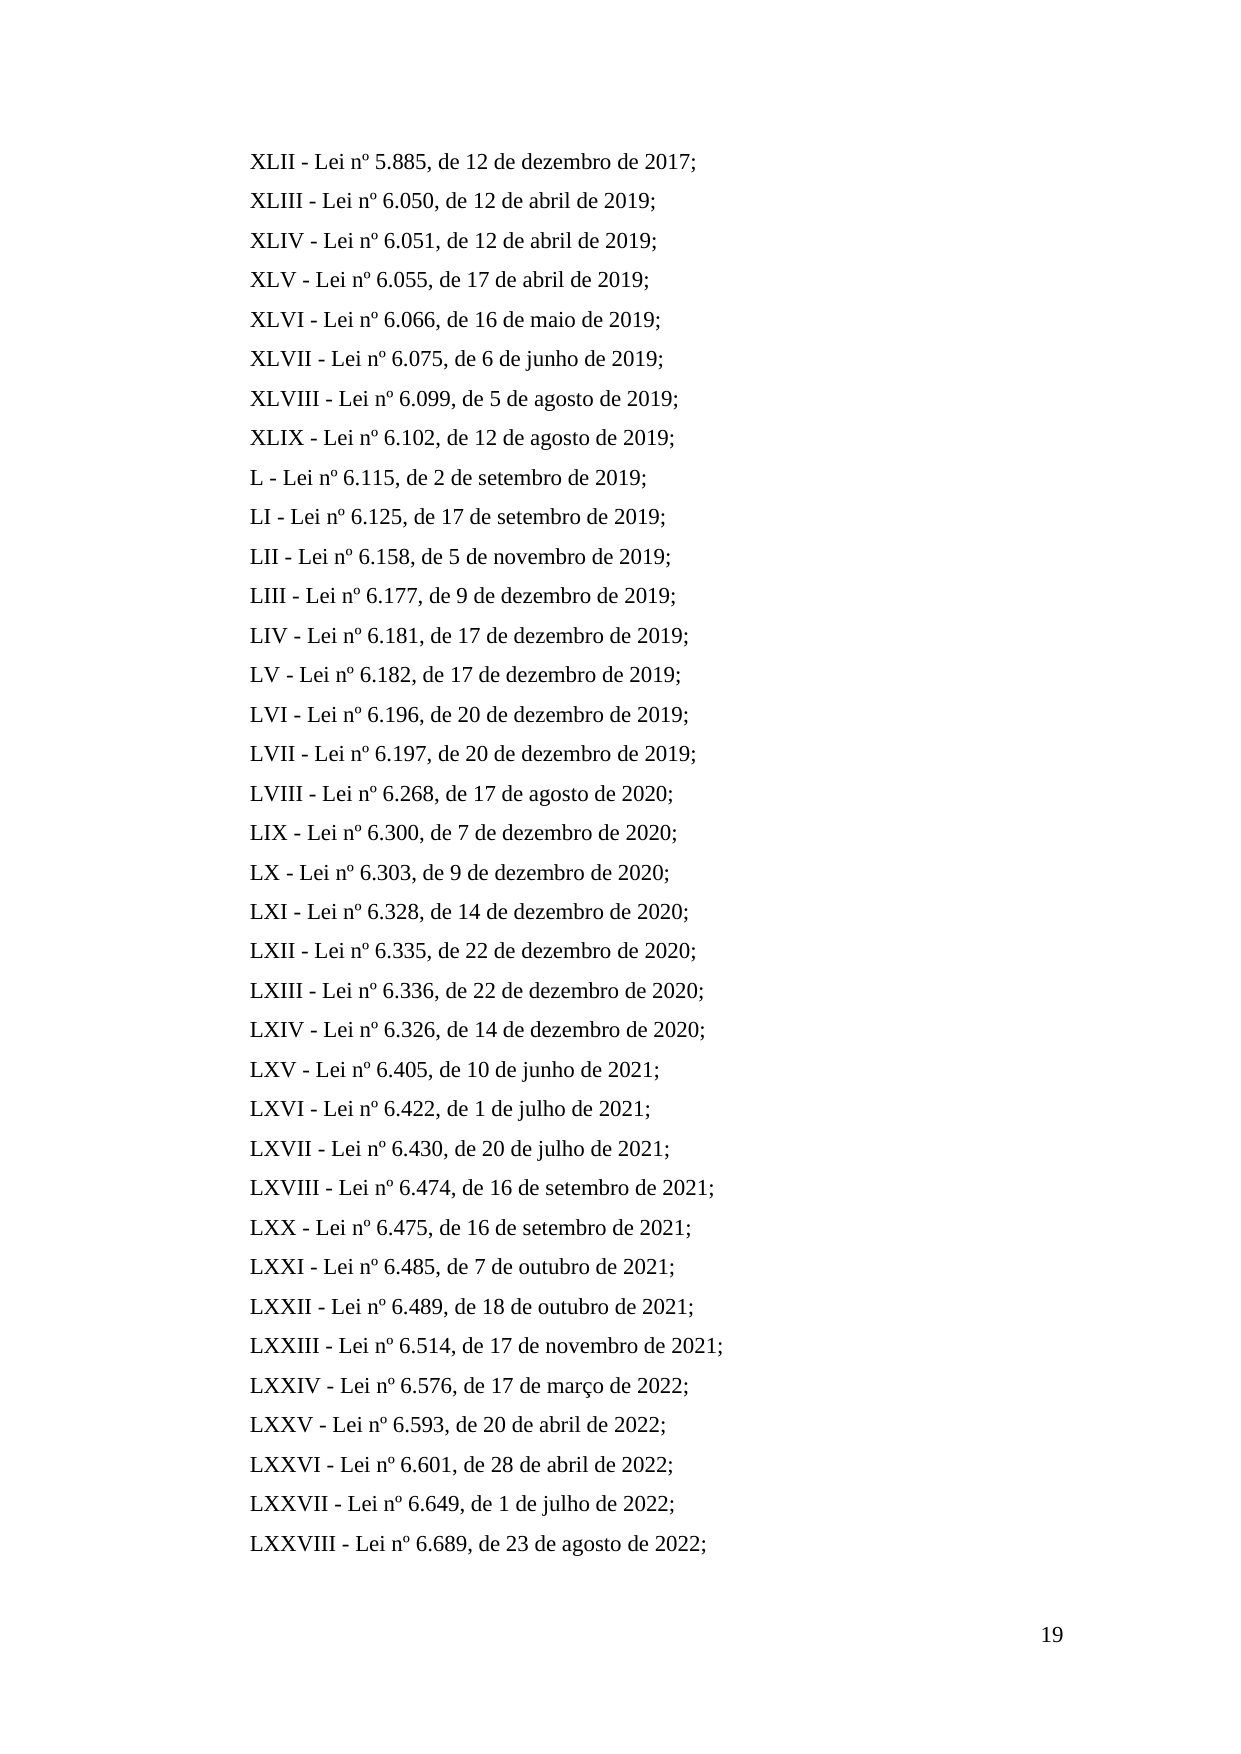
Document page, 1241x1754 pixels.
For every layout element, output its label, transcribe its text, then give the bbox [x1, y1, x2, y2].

text LXV - Lei nº 6.405, de 10 de junho de 2021; [176, 1056, 1063, 1082]
text LXXVI - Lei nº 6.601, de 28 de abril de 2022; [176, 1451, 1063, 1477]
text LXXIII - Lei nº 6.514, de 17 de novembro de 2021; [176, 1332, 1063, 1359]
text XLIII - Lei nº 6.050, de 12 de abril de 2019; [176, 187, 1063, 214]
text LVI - Lei nº 6.196, de 20 de dezembro de 2019; [176, 701, 1063, 727]
text LXXVIII - Lei nº 6.689, de 23 de agosto de 2022; [176, 1530, 1063, 1556]
text LX - Lei nº 6.303, de 9 de dezembro de 2020; [176, 859, 1063, 885]
text LIII - Lei nº 6.177, de 9 de dezembro de 2019; [176, 582, 1063, 609]
text XLII - Lei nº 5.885, de 12 de dezembro de 2017; [176, 148, 1063, 174]
text LXXIV - Lei nº 6.576, de 17 de março de 2022; [176, 1372, 1063, 1398]
text XLIV - Lei nº 6.051, de 12 de abril de 2019; [176, 227, 1063, 253]
text LXXII - Lei nº 6.489, de 18 de outubro de 2021; [176, 1293, 1063, 1319]
text XLV - Lei nº 6.055, de 17 de abril de 2019; [176, 266, 1063, 293]
text LXIV - Lei nº 6.326, de 14 de dezembro de 2020; [176, 1017, 1063, 1043]
text LVIII - Lei nº 6.268, de 17 de agosto de 2020; [176, 780, 1063, 806]
text LII - Lei nº 6.158, de 5 de novembro de 2019; [176, 543, 1063, 569]
text LXVII - Lei nº 6.430, de 20 de julho de 2021; [176, 1135, 1063, 1161]
text XLVI - Lei nº 6.066, de 16 de maio de 2019; [176, 306, 1063, 332]
text L - Lei nº 6.115, de 2 de setembro de 2019; [176, 464, 1063, 490]
text LXXI - Lei nº 6.485, de 7 de outubro de 2021; [176, 1253, 1063, 1280]
text LI - Lei nº 6.125, de 17 de setembro de 2019; [176, 503, 1063, 530]
text LV - Lei nº 6.182, de 17 de dezembro de 2019; [176, 661, 1063, 688]
text LXI - Lei nº 6.328, de 14 de dezembro de 2020; [176, 898, 1063, 924]
text XLIX - Lei nº 6.102, de 12 de agosto de 2019; [176, 424, 1063, 451]
text LIV - Lei nº 6.181, de 17 de dezembro de 2019; [176, 622, 1063, 648]
text LXIII - Lei nº 6.336, de 22 de dezembro de 2020; [176, 977, 1063, 1003]
text LXII - Lei nº 6.335, de 22 de dezembro de 2020; [176, 938, 1063, 964]
text LXVI - Lei nº 6.422, de 1 de julho de 2021; [176, 1096, 1063, 1122]
text LXVIII - Lei nº 6.474, de 16 de setembro de 2021; [176, 1174, 1063, 1201]
text LXX - Lei nº 6.475, de 16 de setembro de 2021; [176, 1214, 1063, 1240]
text XLVII - Lei nº 6.075, de 6 de junho de 2019; [176, 345, 1063, 372]
text LIX - Lei nº 6.300, de 7 de dezembro de 2020; [176, 819, 1063, 846]
text LXXVII - Lei nº 6.649, de 1 de julho de 2022; [176, 1490, 1063, 1517]
text LXXV - Lei nº 6.593, de 20 de abril de 2022; [176, 1411, 1063, 1438]
text LVII - Lei nº 6.197, de 20 de dezembro de 2019; [176, 740, 1063, 767]
text XLVIII - Lei nº 6.099, de 5 de agosto de 2019; [176, 385, 1063, 411]
